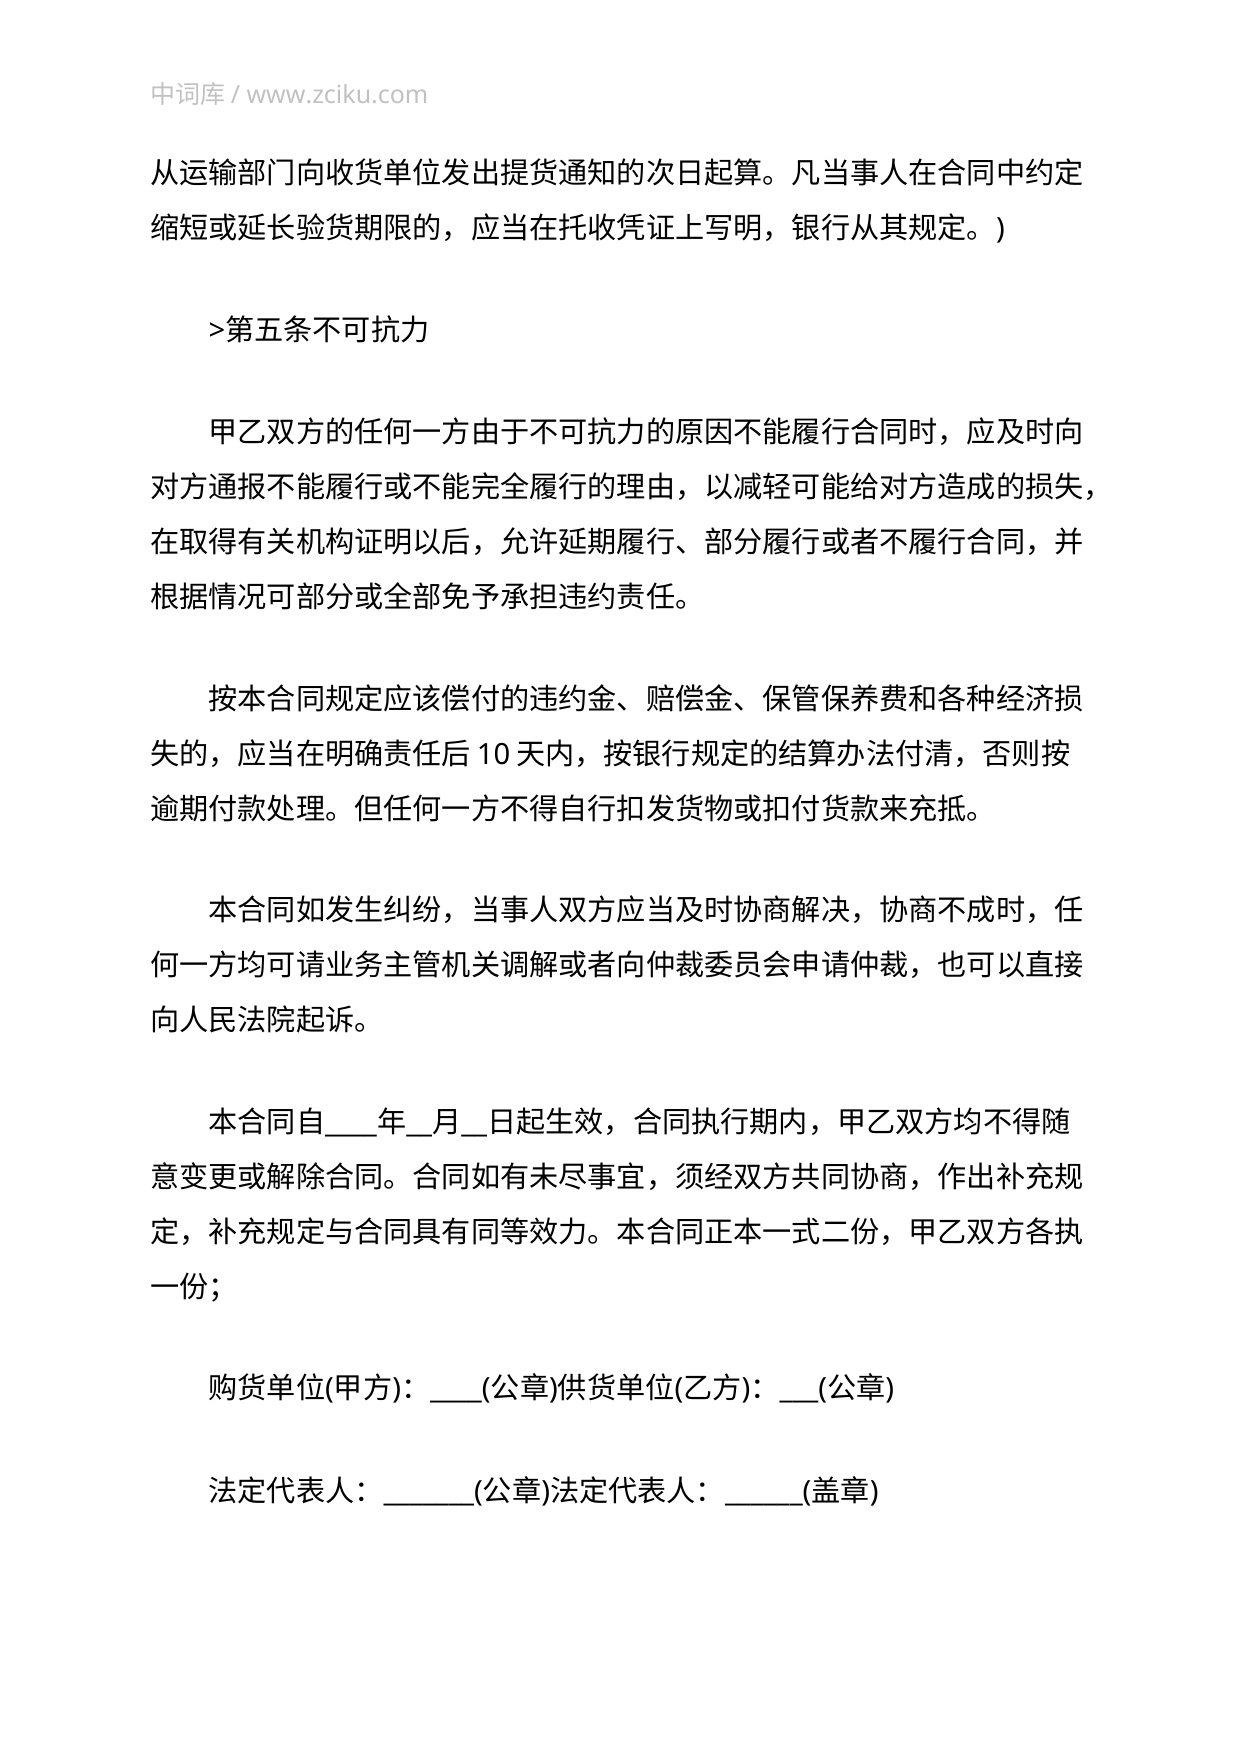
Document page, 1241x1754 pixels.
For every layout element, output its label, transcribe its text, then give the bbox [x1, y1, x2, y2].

text 本合同如发生纠纷，当事人双方应当及时协商解决，协商不成时，任何一方均可请业务主管机关调解或者向仲裁委员会申请仲裁，也可以直接向人民法院起诉。 [150, 887, 1090, 1039]
text 按本合同规定应该偿付的违约金、赔偿金、保管保养费和各种经济损失的，应当在明确责任后10天内，按银行规定的结算办法付清，否则按逾期付款处理。但任何一方不得自行扣发货物或扣付货款来充抵。 [150, 675, 1090, 827]
text 法定代表人：_______(公章)法定代表人：______(盖章) [150, 1467, 1090, 1509]
text 本合同自____年__月__日起生效，合同执行期内，甲乙双方均不得随意变更或解除合同。合同如有未尽事宜，须经双方共同协商，作出补充规定，补充规定与合同具有同等效力。本合同正本一式二份，甲乙双方各执一份； [150, 1098, 1090, 1306]
text >第五条不可抗力 [150, 307, 1090, 349]
text 购货单位(甲方)：____(公章)供货单位(乙方)：___(公章) [150, 1365, 1090, 1407]
text 甲乙双方的任何一方由于不可抗力的原因不能履行合同时，应及时向对方通报不能履行或不能完全履行的理由，以减轻可能给对方造成的损失，在取得有关机构证明以后，允许延期履行、部分履行或者不履行合同，并根据情况可部分或全部免予承担违约责任。 [150, 409, 1090, 616]
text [150, 150, 1090, 247]
